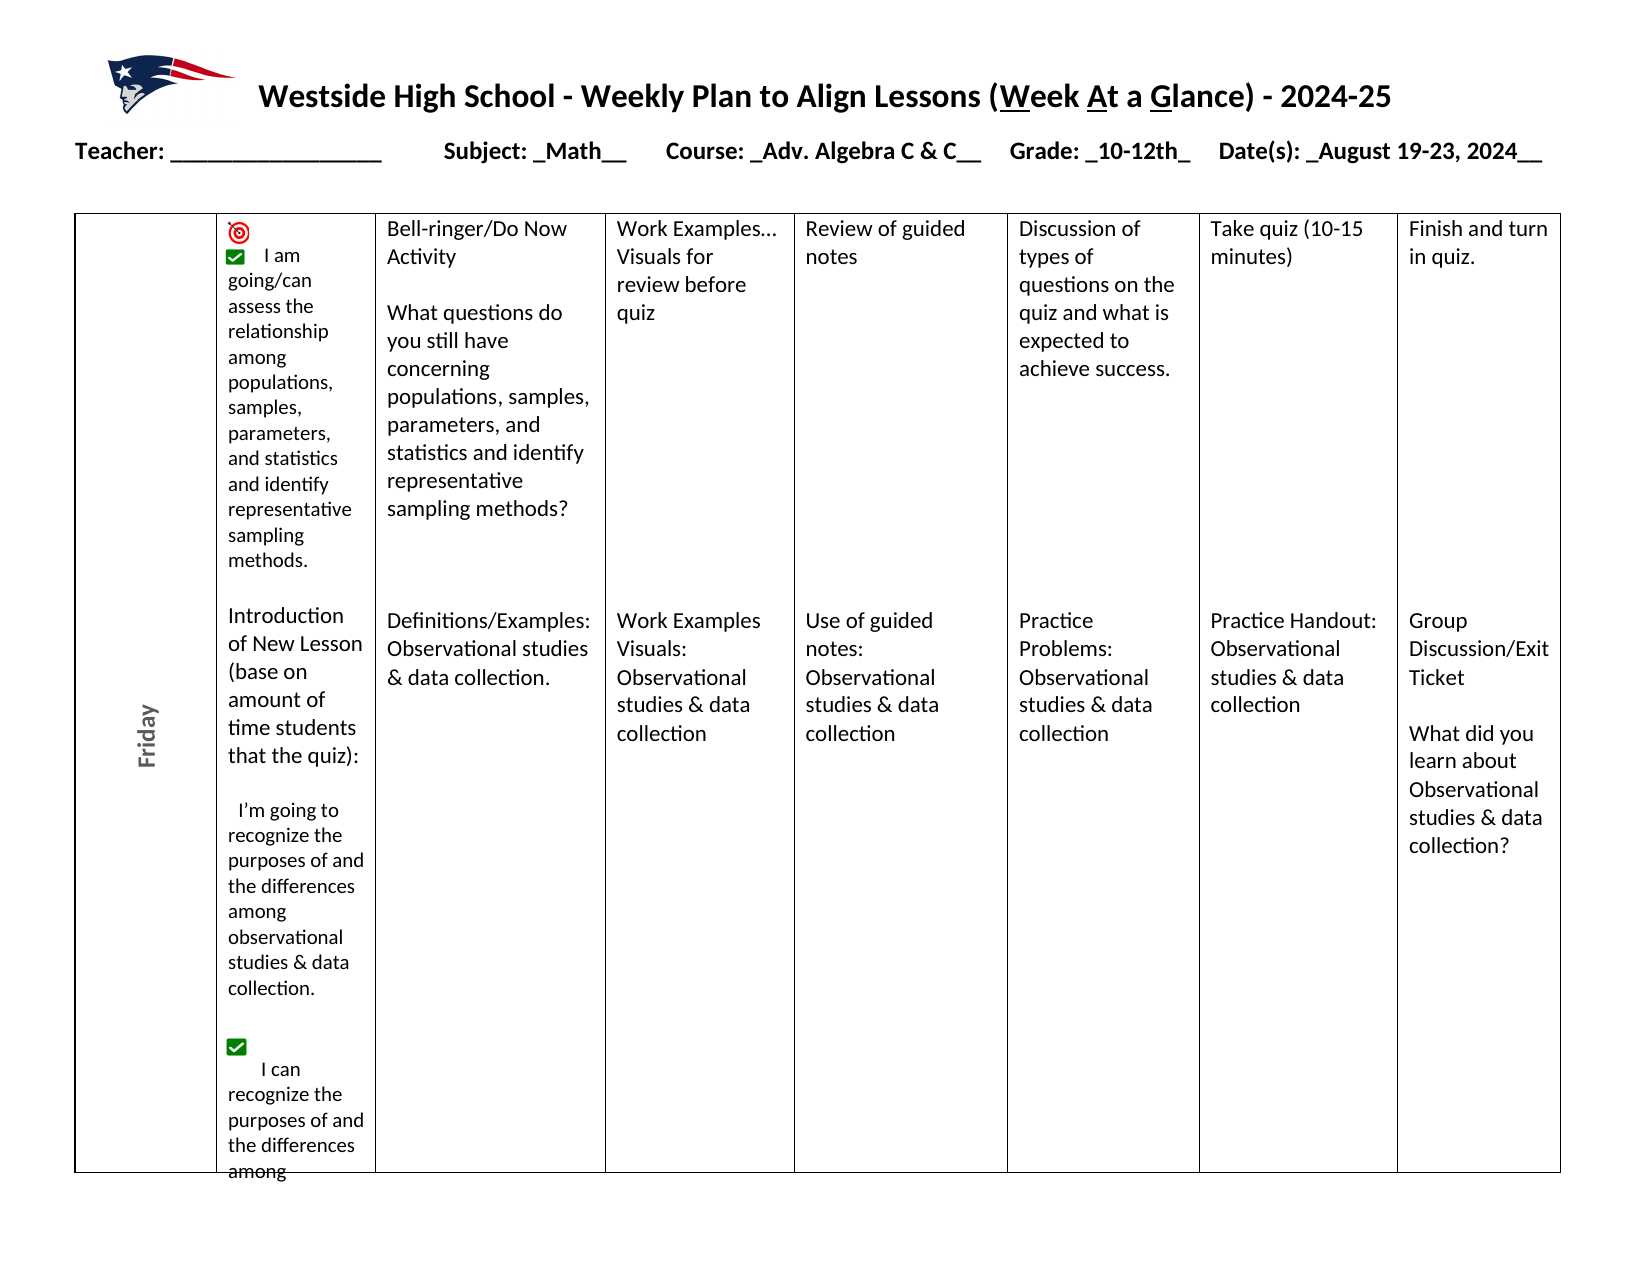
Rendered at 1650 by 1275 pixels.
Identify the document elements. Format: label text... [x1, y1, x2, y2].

table_cell Friday [76, 214, 216, 1172]
table_cell Bell-ringer/Do Now Activity What questions do you still have concerning populations, samples, parameters, and statistics and identify representative sampling methods? Definitions/Examples: Observational studies & data collection. [376, 214, 605, 1172]
table_cell Discussion of types of questions on the quiz and what is expected to achieve success. Practice Problems: Observational studies & data collection [1008, 214, 1199, 1172]
picture [105, 48, 236, 121]
picture [225, 249, 245, 265]
table_cell Take quiz (10-15 minutes) Practice Handout: Observational studies & data collection [1200, 214, 1397, 1172]
table_cell Finish and turn in quiz. Group Discussion/Exit Ticket What did you learn about Observational studies & data collection? [1398, 214, 1560, 1172]
table_cell Review of guided notes Use of guided notes: Observational studies & data collection [795, 214, 1007, 1172]
table_cell I am going/can assess the relationship among populations, samples, parameters, and statistics and identify representative sampling methods. Introduction of New Lesson (base on amount of time students that the quiz): I’m going to recognize the purposes of and the differences among observational studies & data collection. I can recognize the purposes of and the differences among observational studies & data collection. [217, 214, 375, 1172]
picture [227, 221, 250, 244]
picture [226, 1038, 247, 1056]
table_cell Work Examples… Visuals for review before quiz Work Examples Visuals: Observational studies & data collection [606, 214, 794, 1172]
